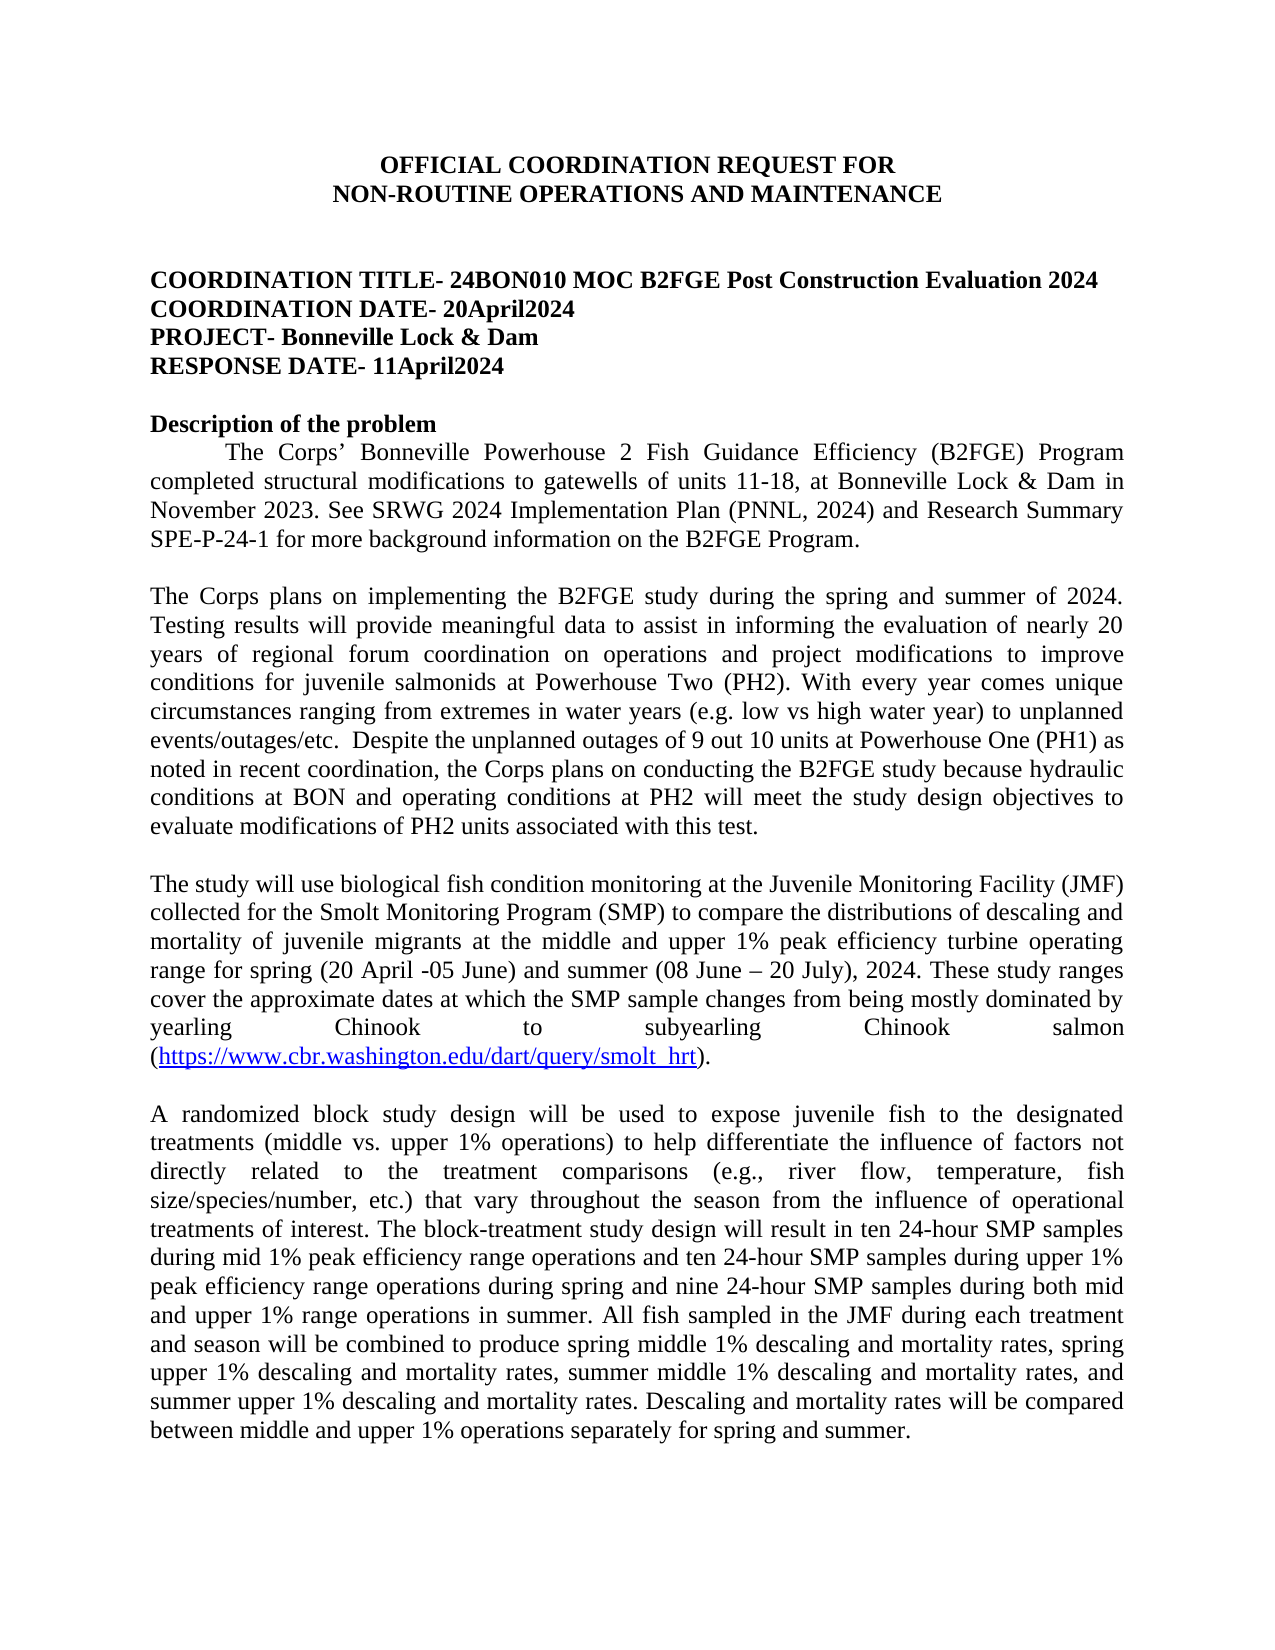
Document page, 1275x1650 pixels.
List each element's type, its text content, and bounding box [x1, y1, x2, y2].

text A randomized block study design will be used to expose juvenile fish to the designated treatments (middle vs. upper 1% operations) to help differentiate the influence of factors not directly related to the treatment comparisons (e.g., river flow, temperature, fish size/species/number, etc.) that vary throughout the season from the influence of operational treatments of interest. The block-treatment study design will result in ten 24-hour SMP samples during mid 1% peak efficiency range operations and ten 24-hour SMP samples during upper 1% peak efficiency range operations during spring and nine 24-hour SMP samples during both mid and upper 1% range operations in summer. All fish sampled in the JMF during each treatment and season will be combined to produce spring middle 1% descaling and mortality rates, spring upper 1% descaling and mortality rates, summer middle 1% descaling and mortality rates, and summer upper 1% descaling and mortality rates. Descaling and mortality rates will be compared between middle and upper 1% operations separately for spring and summer. [150, 1099, 1125, 1446]
text The Corps’ Bonneville Powerhouse 2 Fish Guidance Efficiency (B2FGE) Program completed structural modifications to gatewells of units 11-18, at Bonneville Lock & Dam in November 2023. See SRWG 2024 Implementation Plan (PNNL, 2024) and Research Summary SPE-P-24-1 for more background information on the B2FGE Program. [150, 437, 1125, 552]
text Description of the problem [150, 409, 1125, 437]
text NON-ROUTINE OPERATIONS AND MAINTENANCE [150, 179, 1125, 207]
text RESPONSE DATE- 11April2024 [150, 351, 1125, 380]
text OFFICIAL COORDINATION REQUEST FOR [150, 150, 1125, 179]
text COORDINATION TITLE- 24BON010 MOC B2FGE Post Construction Evaluation 2024 [150, 265, 1125, 294]
text PROJECT- Bonneville Lock & Dam [150, 322, 1125, 351]
text The study will use biological fish condition monitoring at the Juvenile Monitoring Facility (JMF) collected for the Smolt Monitoring Program (SMP) to compare the distributions of descaling and mortality of juvenile migrants at the middle and upper 1% peak efficiency turbine operating range for spring (20 April -05 June) and summer (08 June – 20 July), 2024. These study ranges cover the approximate dates at which the SMP sample changes from being mostly dominated by yearling Chinook to subyearling Chinook salmon (https://www.cbr.washington.edu/dart/query/smolt_hrt). [150, 869, 1125, 1070]
text COORDINATION DATE- 20April2024 [150, 294, 1125, 322]
text The Corps plans on implementing the B2FGE study during the spring and summer of 2024. Testing results will provide meaningful data to assist in informing the evaluation of nearly 20 years of regional forum coordination on operations and project modifications to improve conditions for juvenile salmonids at Powerhouse Two (PH2). With every year comes unique circumstances ranging from extremes in water years (e.g. low vs high water year) to unplanned events/outages/etc. Despite the unplanned outages of 9 out 10 units at Powerhouse One (PH1) as noted in recent coordination, the Corps plans on conducting the B2FGE study because hydraulic conditions at BON and operating conditions at PH2 will meet the study design objectives to evaluate modifications of PH2 units associated with this test. [150, 581, 1125, 840]
